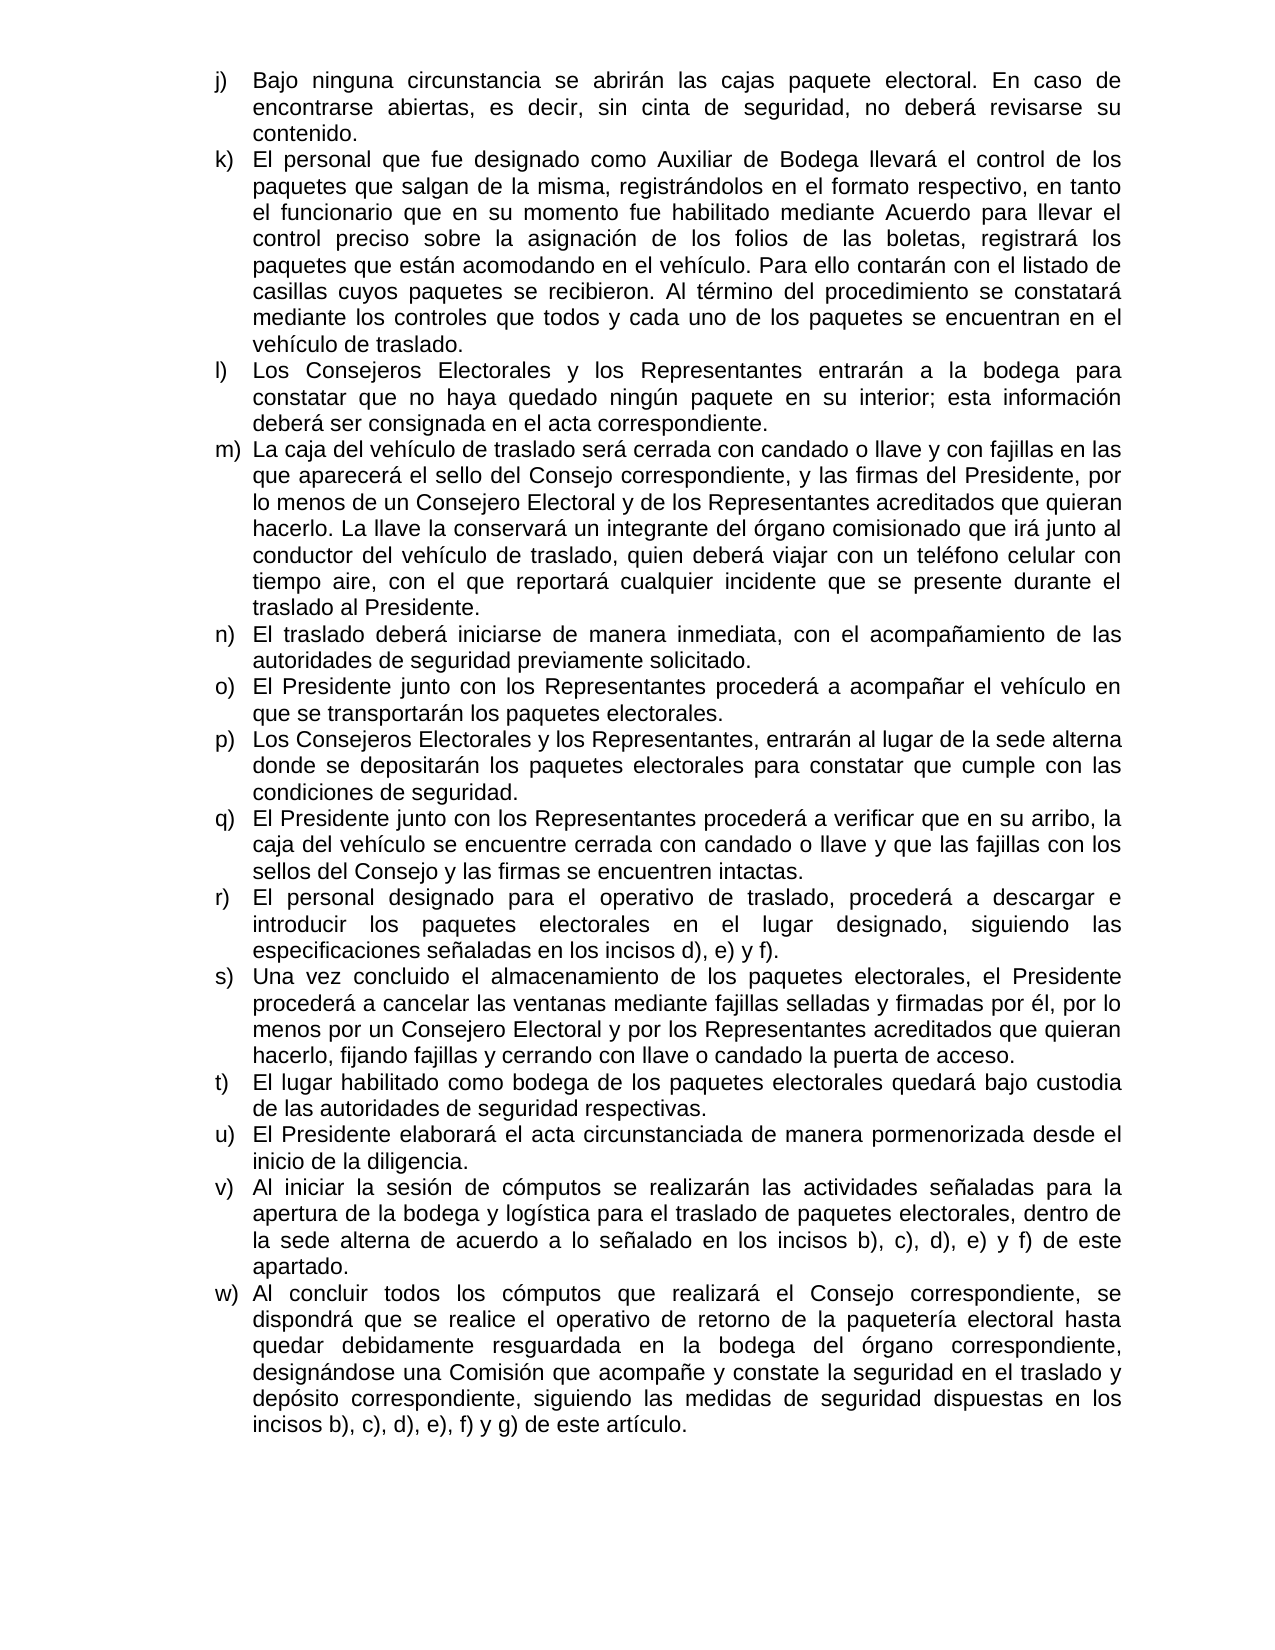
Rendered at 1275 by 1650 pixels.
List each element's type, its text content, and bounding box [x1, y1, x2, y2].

list Los Consejeros Electorales y los Representantes, entrarán al lugar de la sede alterna donde se depositarán los paquetes electorales para constatar que cumple con las condiciones de seguridad. [215, 726, 1122, 805]
list El lugar habilitado como bodega de los paquetes electorales quedará bajo custodia de las autoridades de seguridad respectivas. [215, 1069, 1122, 1121]
list La caja del vehículo de traslado será cerrada con candado o llave y con fajillas en las que aparecerá el sello del Consejo correspondiente, y las firmas del Presidente, por lo menos de un Consejero Electoral y de los Representantes acreditados que quieran hacerlo. La llave la conservará un integrante del órgano comisionado que irá junto al conductor del vehículo de traslado, quien deberá viajar con un teléfono celular con tiempo aire, con el que reportará cualquier incidente que se presente durante el traslado al Presidente. [215, 436, 1122, 621]
list Al iniciar la sesión de cómputos se realizarán las actividades señaladas para la apertura de la bodega y logística para el traslado de paquetes electorales, dentro de la sede alterna de acuerdo a lo señalado en los incisos b), c), d), e) y f) de este apartado. [215, 1174, 1122, 1279]
list Los Consejeros Electorales y los Representantes entrarán a la bodega para constatar que no haya quedado ningún paquete en su interior; esta información deberá ser consignada en el acta correspondiente. [215, 357, 1122, 436]
list El Presidente junto con los Representantes procederá a verificar que en su arribo, la caja del vehículo se encuentre cerrada con candado o llave y que las fajillas con los sellos del Consejo y las firmas se encuentren intactas. [215, 805, 1122, 884]
list Bajo ninguna circunstancia se abrirán las cajas paquete electoral. En caso de encontrarse abiertas, es decir, sin cinta de seguridad, no deberá revisarse su contenido. [215, 67, 1122, 146]
list El Presidente elaborará el acta circunstanciada de manera pormenorizada desde el inicio de la diligencia. [215, 1121, 1122, 1174]
list Una vez concluido el almacenamiento de los paquetes electorales, el Presidente procederá a cancelar las ventanas mediante fajillas selladas y firmadas por él, por lo menos por un Consejero Electoral y por los Representantes acreditados que quieran hacerlo, fijando fajillas y cerrando con llave o candado la puerta de acceso. [215, 963, 1122, 1069]
list El Presidente junto con los Representantes procederá a acompañar el vehículo en que se transportarán los paquetes electorales. [215, 673, 1122, 726]
list El personal designado para el operativo de traslado, procederá a descargar e introducir los paquetes electorales en el lugar designado, siguiendo las especificaciones señaladas en los incisos d), e) y f). [215, 884, 1122, 963]
list El traslado deberá iniciarse de manera inmediata, con el acompañamiento de las autoridades de seguridad previamente solicitado. [215, 621, 1122, 673]
list El personal que fue designado como Auxiliar de Bodega llevará el control de los paquetes que salgan de la misma, registrándolos en el formato respectivo, en tanto el funcionario que en su momento fue habilitado mediante Acuerdo para llevar el control preciso sobre la asignación de los folios de las boletas, registrará los paquetes que están acomodando en el vehículo. Para ello contarán con el listado de casillas cuyos paquetes se recibieron. Al término del procedimiento se constatará mediante los controles que todos y cada uno de los paquetes se encuentran en el vehículo de traslado. [215, 146, 1122, 357]
list Al concluir todos los cómputos que realizará el Consejo correspondiente, se dispondrá que se realice el operativo de retorno de la paquetería electoral hasta quedar debidamente resguardada en la bodega del órgano correspondiente, designándose una Comisión que acompañe y constate la seguridad en el traslado y depósito correspondiente, siguiendo las medidas de seguridad dispuestas en los incisos b), c), d), e), f) y g) de este artículo. [215, 1279, 1122, 1438]
